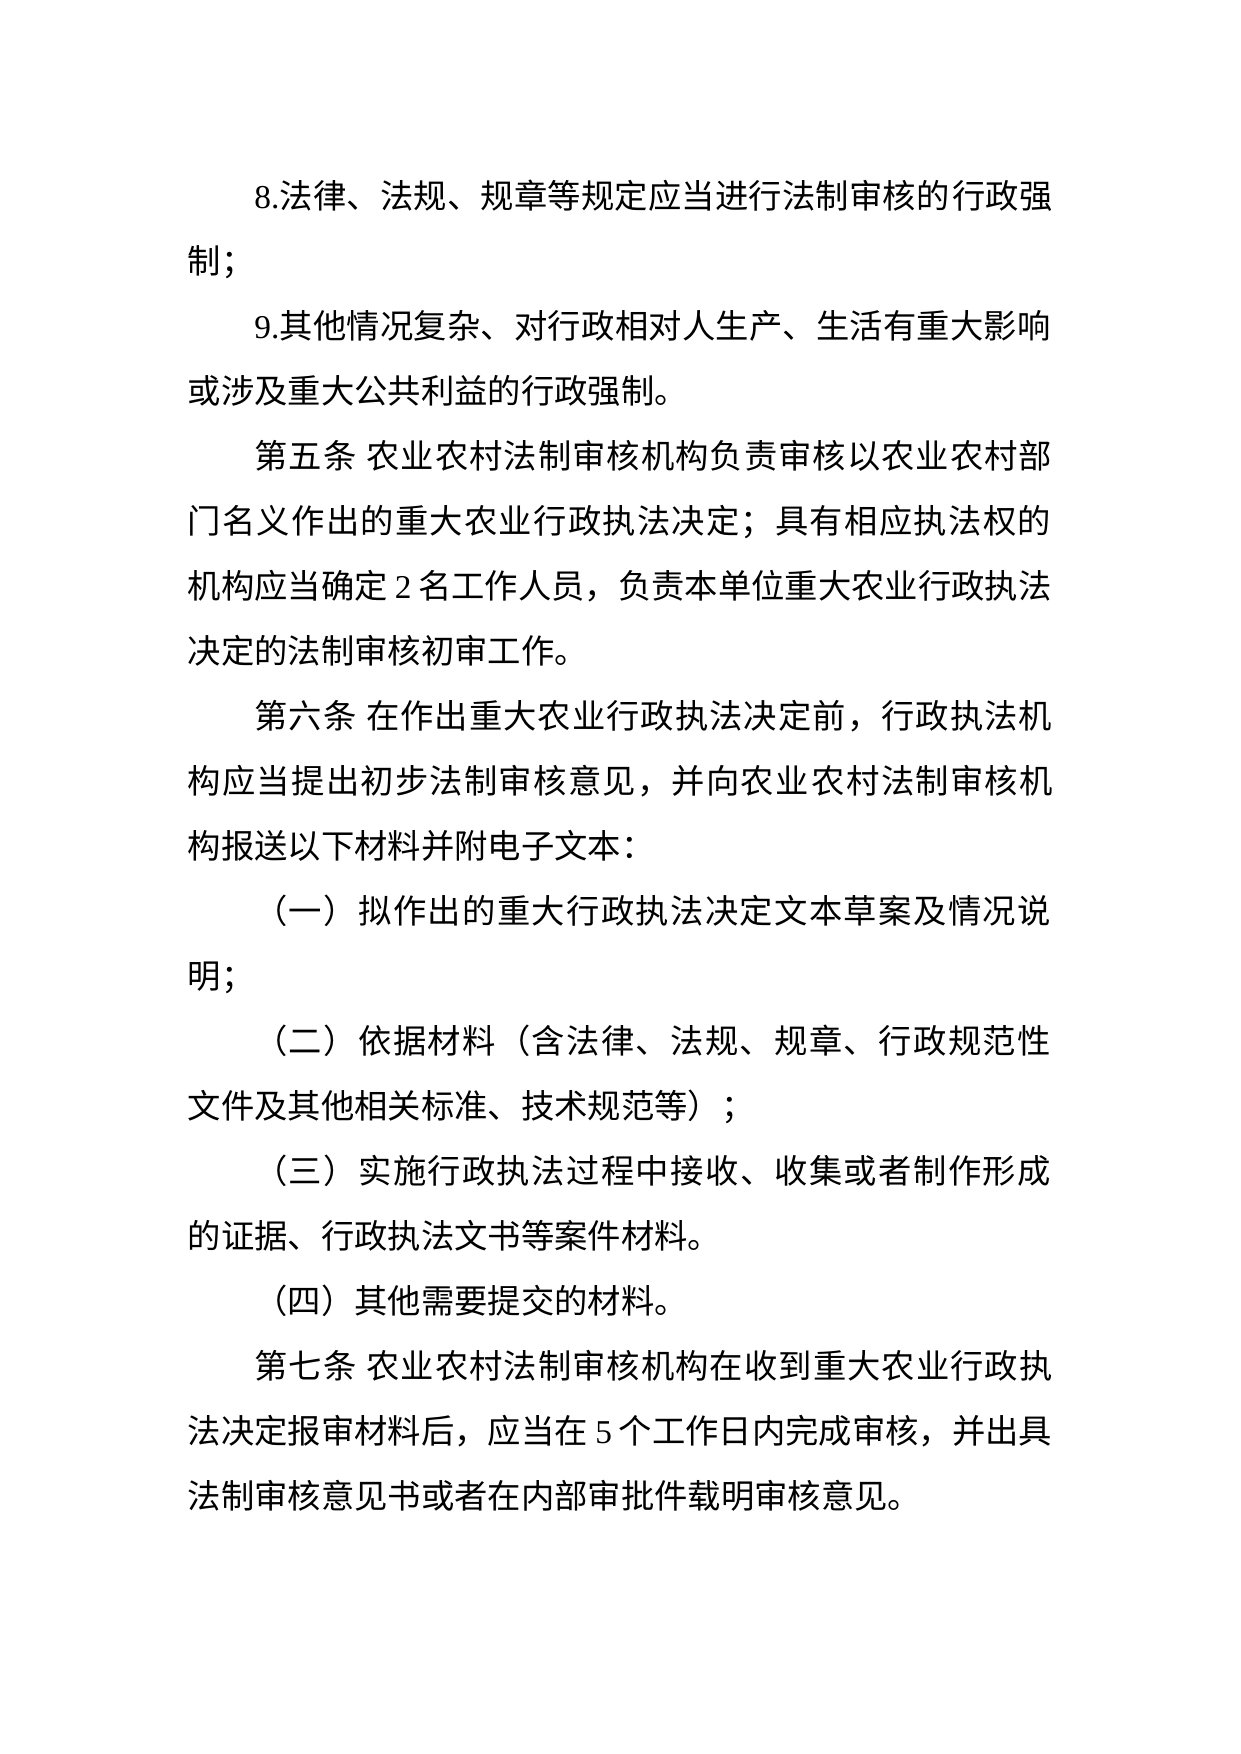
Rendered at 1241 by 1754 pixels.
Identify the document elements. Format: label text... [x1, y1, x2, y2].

text 8.法律、法规、规章等规定应当进行法制审核的行政强制； [187, 162, 1053, 292]
text 第七条 农业农村法制审核机构在收到重大农业行政执法决定报审材料后，应当在5个工作日内完成审核，并出具法制审核意见书或者在内部审批件载明审核意见。 [187, 1332, 1053, 1527]
text （一）拟作出的重大行政执法决定文本草案及情况说明； [187, 877, 1053, 1007]
text （四）其他需要提交的材料。 [187, 1267, 1053, 1332]
text （三）实施行政执法过程中接收、收集或者制作形成的证据、行政执法文书等案件材料。 [187, 1137, 1053, 1267]
text 第五条 农业农村法制审核机构负责审核以农业农村部门名义作出的重大农业行政执法决定；具有相应执法权的机构应当确定2名工作人员，负责本单位重大农业行政执法决定的法制审核初审工作。 [187, 422, 1053, 682]
text （二）依据材料（含法律、法规、规章、行政规范性文件及其他相关标准、技术规范等）； [187, 1007, 1053, 1137]
text 9.其他情况复杂、对行政相对人生产、生活有重大影响或涉及重大公共利益的行政强制。 [187, 292, 1053, 422]
text 第六条 在作出重大农业行政执法决定前，行政执法机构应当提出初步法制审核意见，并向农业农村法制审核机构报送以下材料并附电子文本： [187, 682, 1053, 877]
